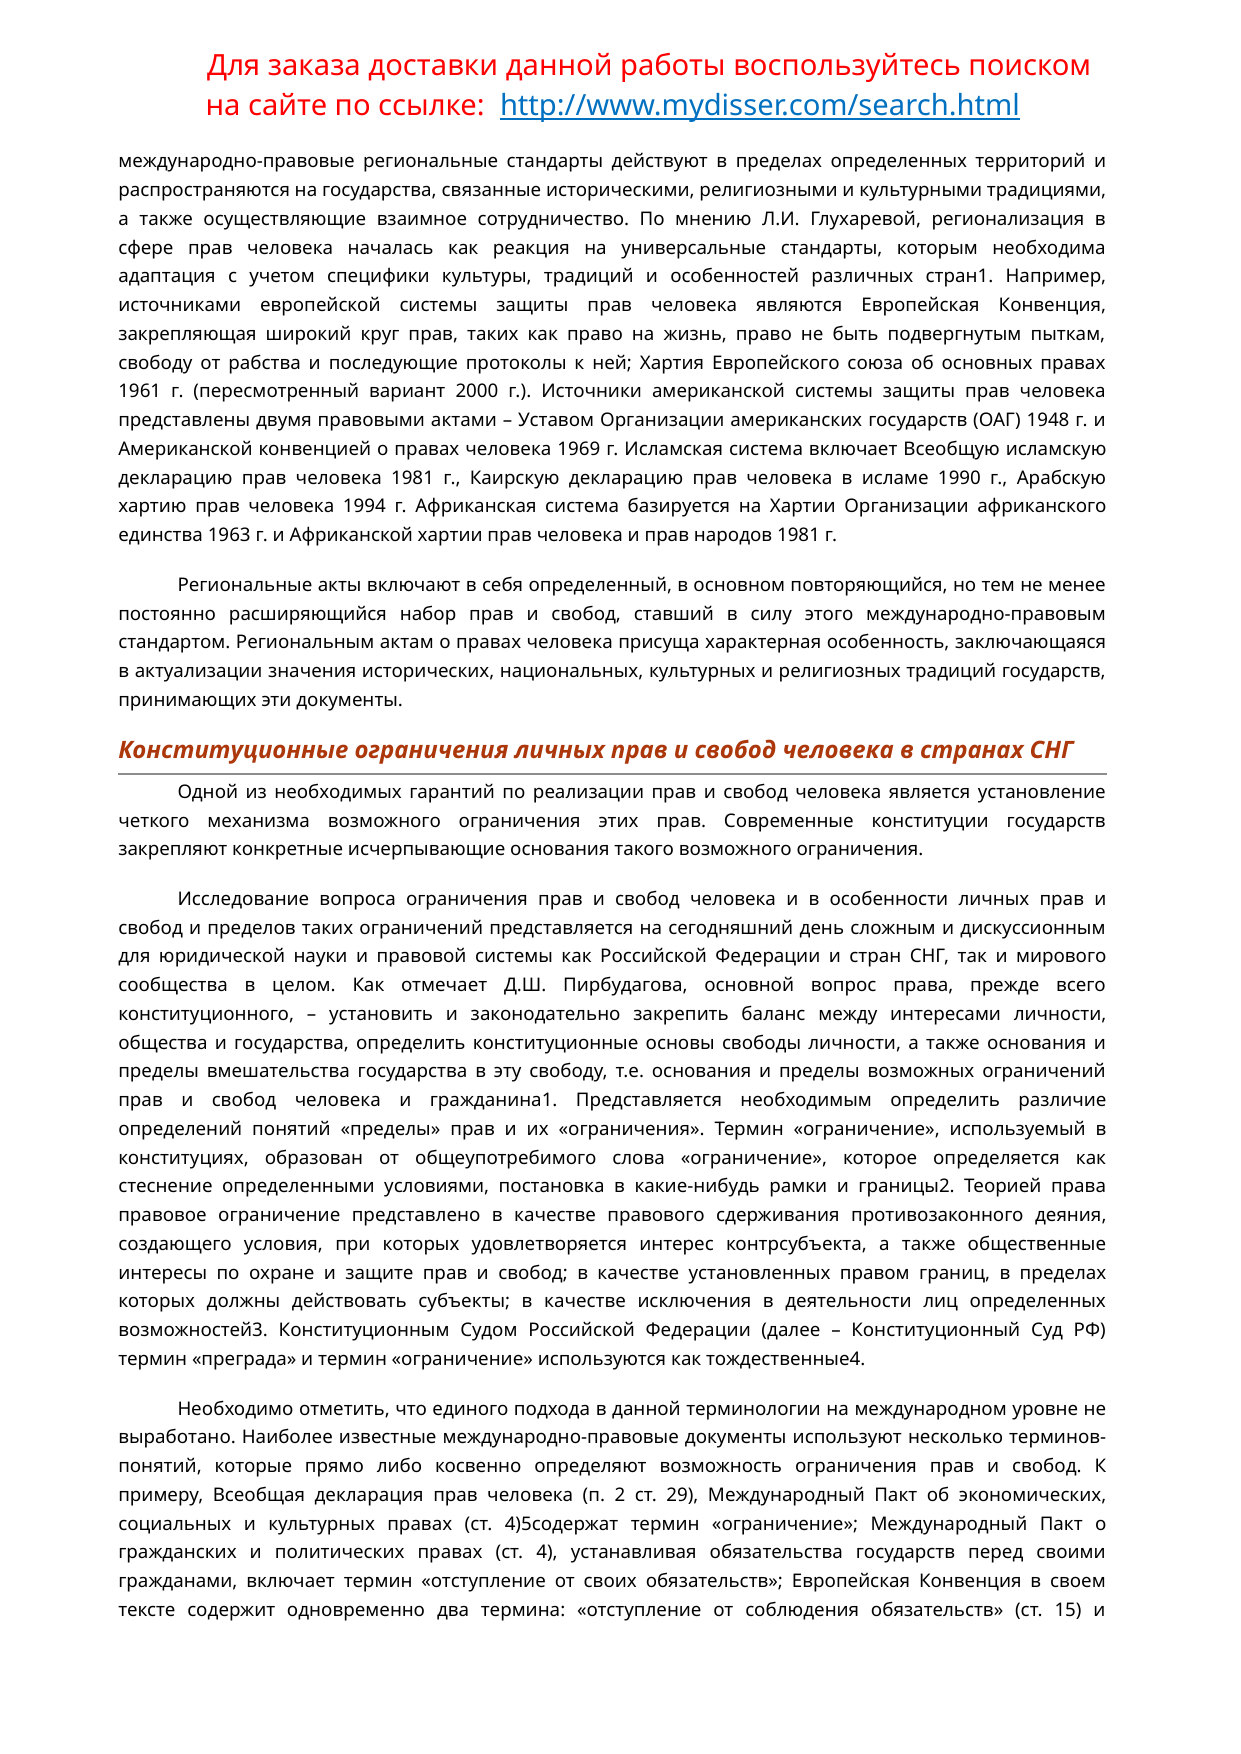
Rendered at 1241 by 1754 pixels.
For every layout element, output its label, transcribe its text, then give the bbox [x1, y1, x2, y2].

subtitle Конституционные ограничения личных прав и свобод человека в странах СНГ [118, 732, 1107, 773]
